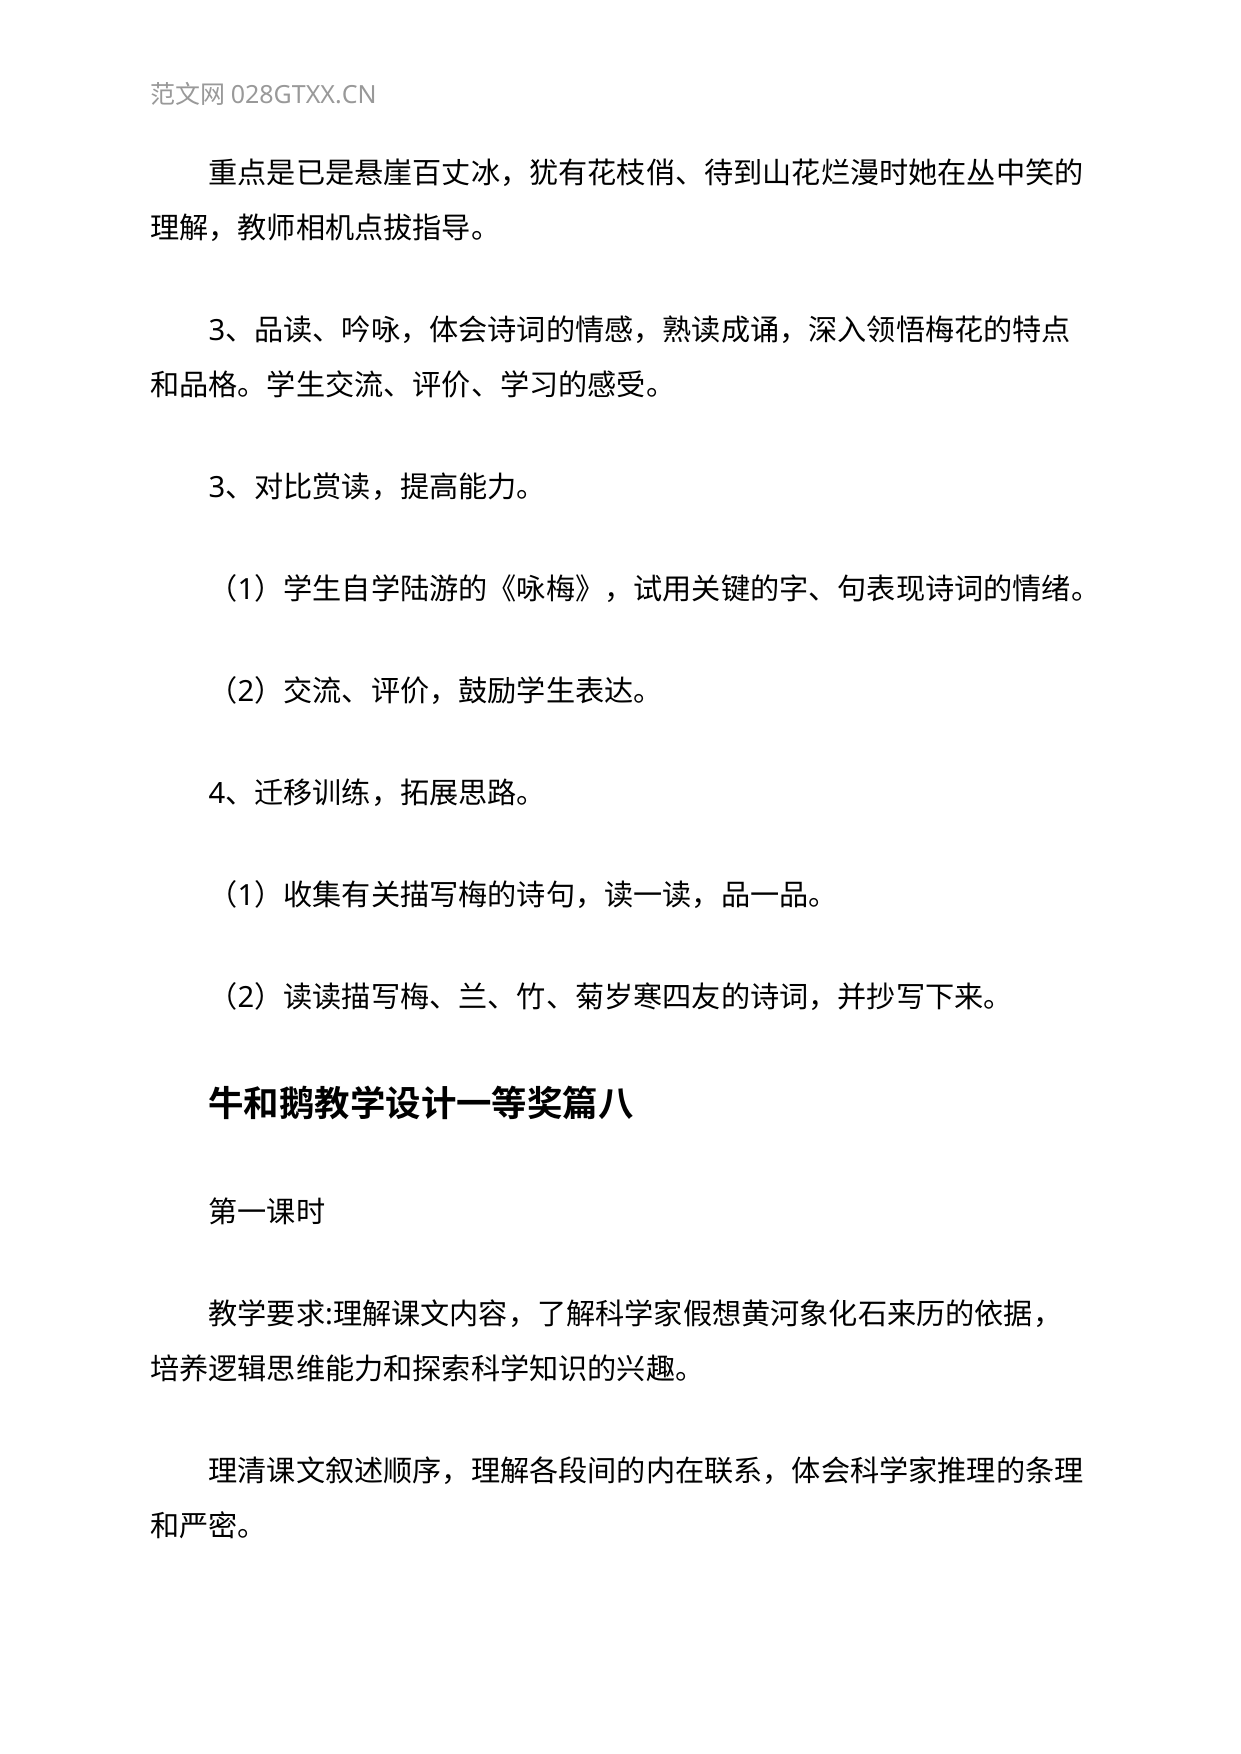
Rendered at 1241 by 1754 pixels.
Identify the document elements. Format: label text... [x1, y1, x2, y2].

text （1）收集有关描写梅的诗句，读一读，品一品。 [150, 871, 1090, 914]
text （1）学生自学陆游的《咏梅》，试用关键的字、句表现诗词的情绪。 [150, 565, 1090, 608]
text 3、对比赏读，提高能力。 [150, 463, 1090, 506]
text 重点是已是悬崖百丈冰，犹有花枝俏、待到山花烂漫时她在丛中笑的理解，教师相机点拔指导。 [150, 150, 1090, 247]
text 教学要求:理解课文内容，了解科学家假想黄河象化石来历的依据，培养逻辑思维能力和探索科学知识的兴趣。 [150, 1291, 1090, 1388]
text 理清课文叙述顺序，理解各段间的内在联系，体会科学家推理的条理和严密。 [150, 1447, 1090, 1544]
text 牛和鹅教学设计一等奖篇八 [150, 1075, 1090, 1127]
text （2）交流、评价，鼓励学生表达。 [150, 667, 1090, 710]
text 4、迁移训练，拓展思路。 [150, 769, 1090, 812]
text （2）读读描写梅、兰、竹、菊岁寒四友的诗词，并抄写下来。 [150, 973, 1090, 1016]
text 3、品读、吟咏，体会诗词的情感，熟读成诵，深入领悟梅花的特点和品格。学生交流、评价、学习的感受。 [150, 307, 1090, 404]
text 第一课时 [150, 1189, 1090, 1231]
